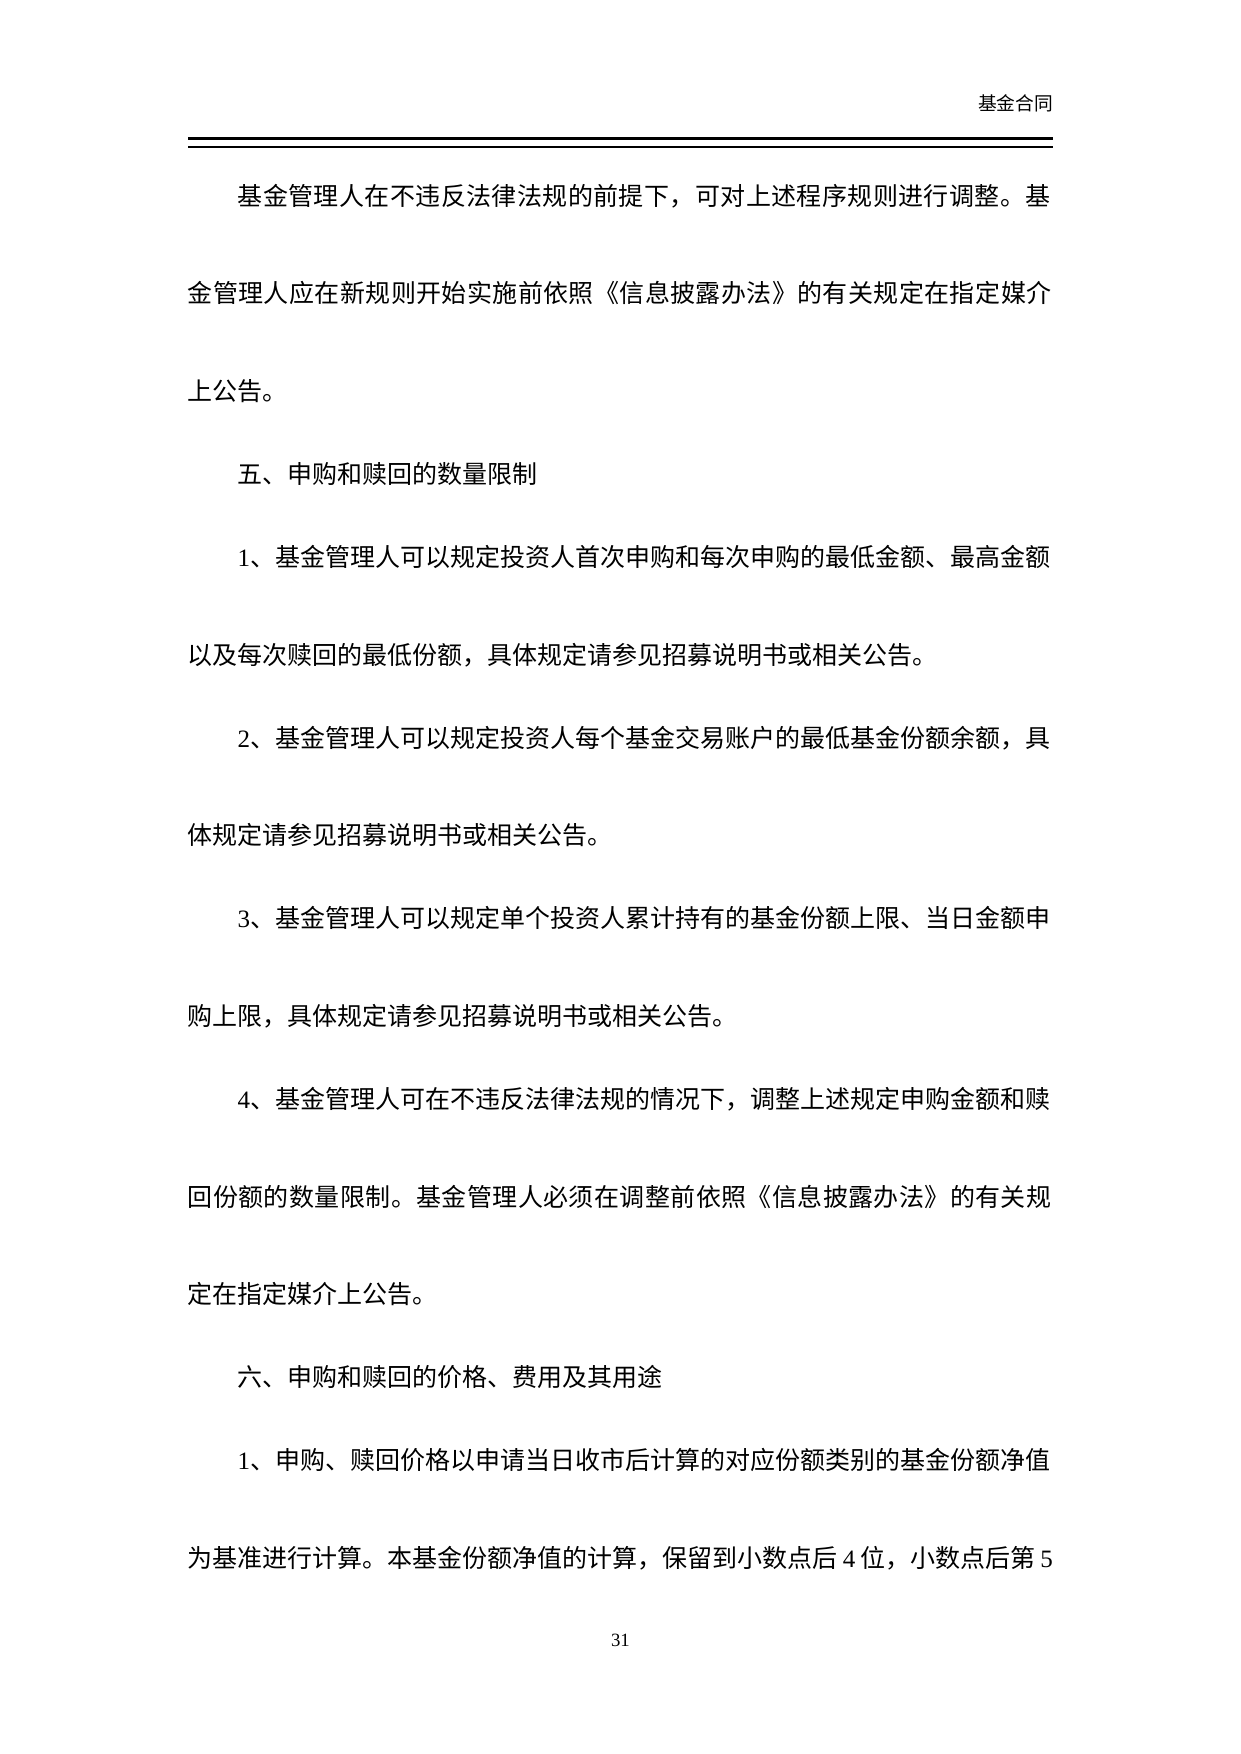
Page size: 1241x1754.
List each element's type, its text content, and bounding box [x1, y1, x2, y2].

text 五、申购和赎回的数量限制 [187, 440, 1053, 505]
text 基金管理人在不违反法律法规的前提下，可对上述程序规则进行调整。基金管理人应在新规则开始实施前依照《信息披露办法》的有关规定在指定媒介上公告。 [187, 162, 1053, 422]
text 六、申购和赎回的价格、费用及其用途 [187, 1343, 1053, 1408]
text 2、基金管理人可以规定投资人每个基金交易账户的最低基金份额余额，具体规定请参见招募说明书或相关公告。 [187, 704, 1053, 866]
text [187, 1426, 1053, 1589]
text 1、基金管理人可以规定投资人首次申购和每次申购的最低金额、最高金额以及每次赎回的最低份额，具体规定请参见招募说明书或相关公告。 [187, 523, 1053, 686]
text 3、基金管理人可以规定单个投资人累计持有的基金份额上限、当日金额申购上限，具体规定请参见招募说明书或相关公告。 [187, 884, 1053, 1047]
text 4、基金管理人可在不违反法律法规的情况下，调整上述规定申购金额和赎回份额的数量限制。基金管理人必须在调整前依照《信息披露办法》的有关规定在指定媒介上公告。 [187, 1065, 1053, 1325]
